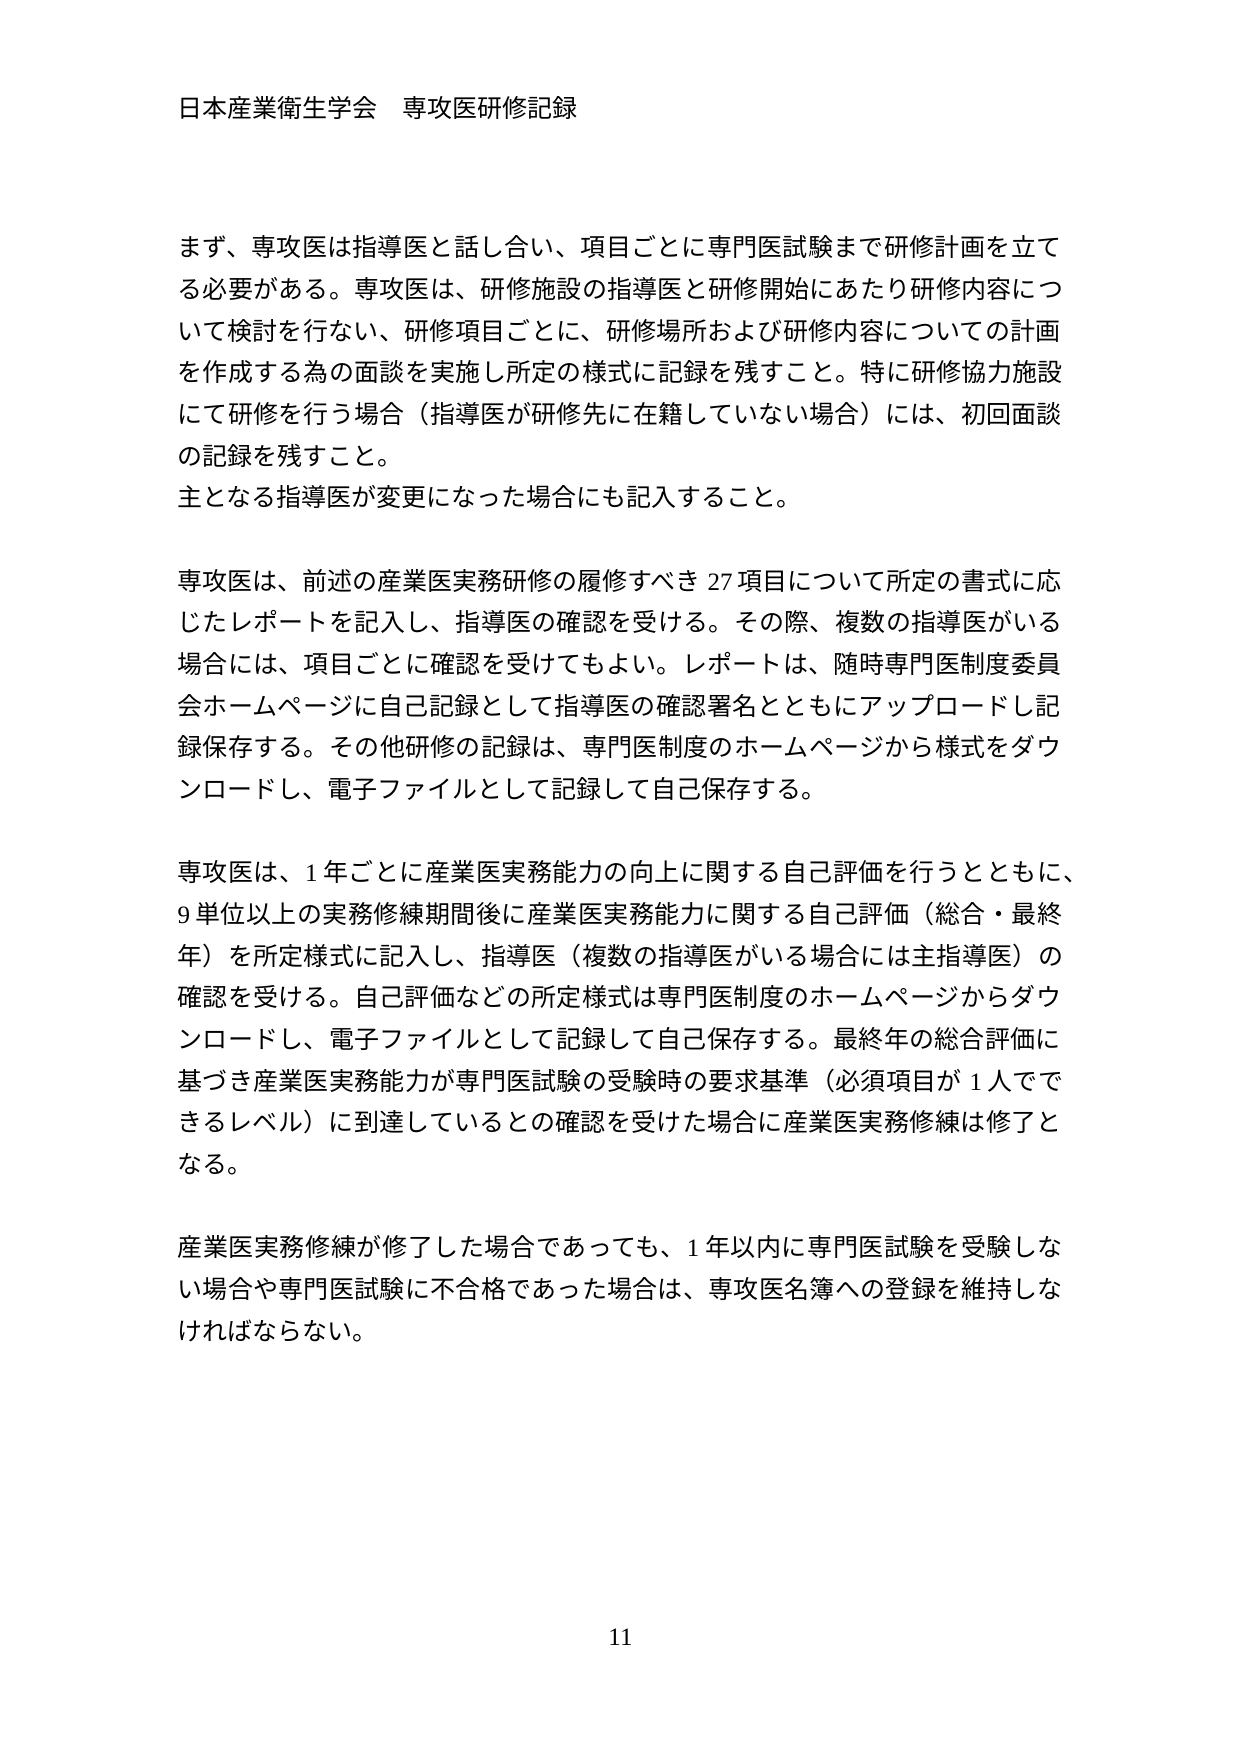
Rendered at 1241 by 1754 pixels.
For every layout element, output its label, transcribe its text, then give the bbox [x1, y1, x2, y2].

text まず、専攻医は指導医と話し合い、項目ごとに専門医試験まで研修計画を立てる必要がある。専攻医は、研修施設の指導医と研修開始にあたり研修内容について検討を行ない、研修項目ごとに、研修場所および研修内容についての計画を作成する為の面談を実施し所定の様式に記録を残すこと。特に研修協力施設にて研修を行う場合（指導医が研修先に在籍していない場合）には、初回面談の記録を残すこと。 [177, 225, 1063, 475]
text 専攻医は、1年ごとに産業医実務能力の向上に関する自己評価を行うとともに、9単位以上の実務修練期間後に産業医実務能力に関する自己評価（総合・最終年）を所定様式に記入し、指導医（複数の指導医がいる場合には主指導医）の確認を受ける。自己評価などの所定様式は専門医制度のホームページからダウンロードし、電子ファイルとして記録して自己保存する。最終年の総合評価に基づき産業医実務能力が専門医試験の受験時の要求基準（必須項目が1人でできるレベル）に到達しているとの確認を受けた場合に産業医実務修練は修了となる。 [177, 850, 1063, 1183]
text 産業医実務修練が修了した場合であっても、1年以内に専門医試験を受験しない場合や専門医試験に不合格であった場合は、専攻医名簿への登録を維持しなければならない。 [177, 1225, 1063, 1350]
text 主となる指導医が変更になった場合にも記入すること。 [177, 475, 1063, 517]
text 専攻医は、前述の産業医実務研修の履修すべき27項目について所定の書式に応じたレポートを記入し、指導医の確認を受ける。その際、複数の指導医がいる場合には、項目ごとに確認を受けてもよい。レポートは、随時専門医制度委員会ホームページに自己記録として指導医の確認署名とともにアップロードし記録保存する。その他研修の記録は、専門医制度のホームページから様式をダウンロードし、電子ファイルとして記録して自己保存する。 [177, 558, 1063, 808]
